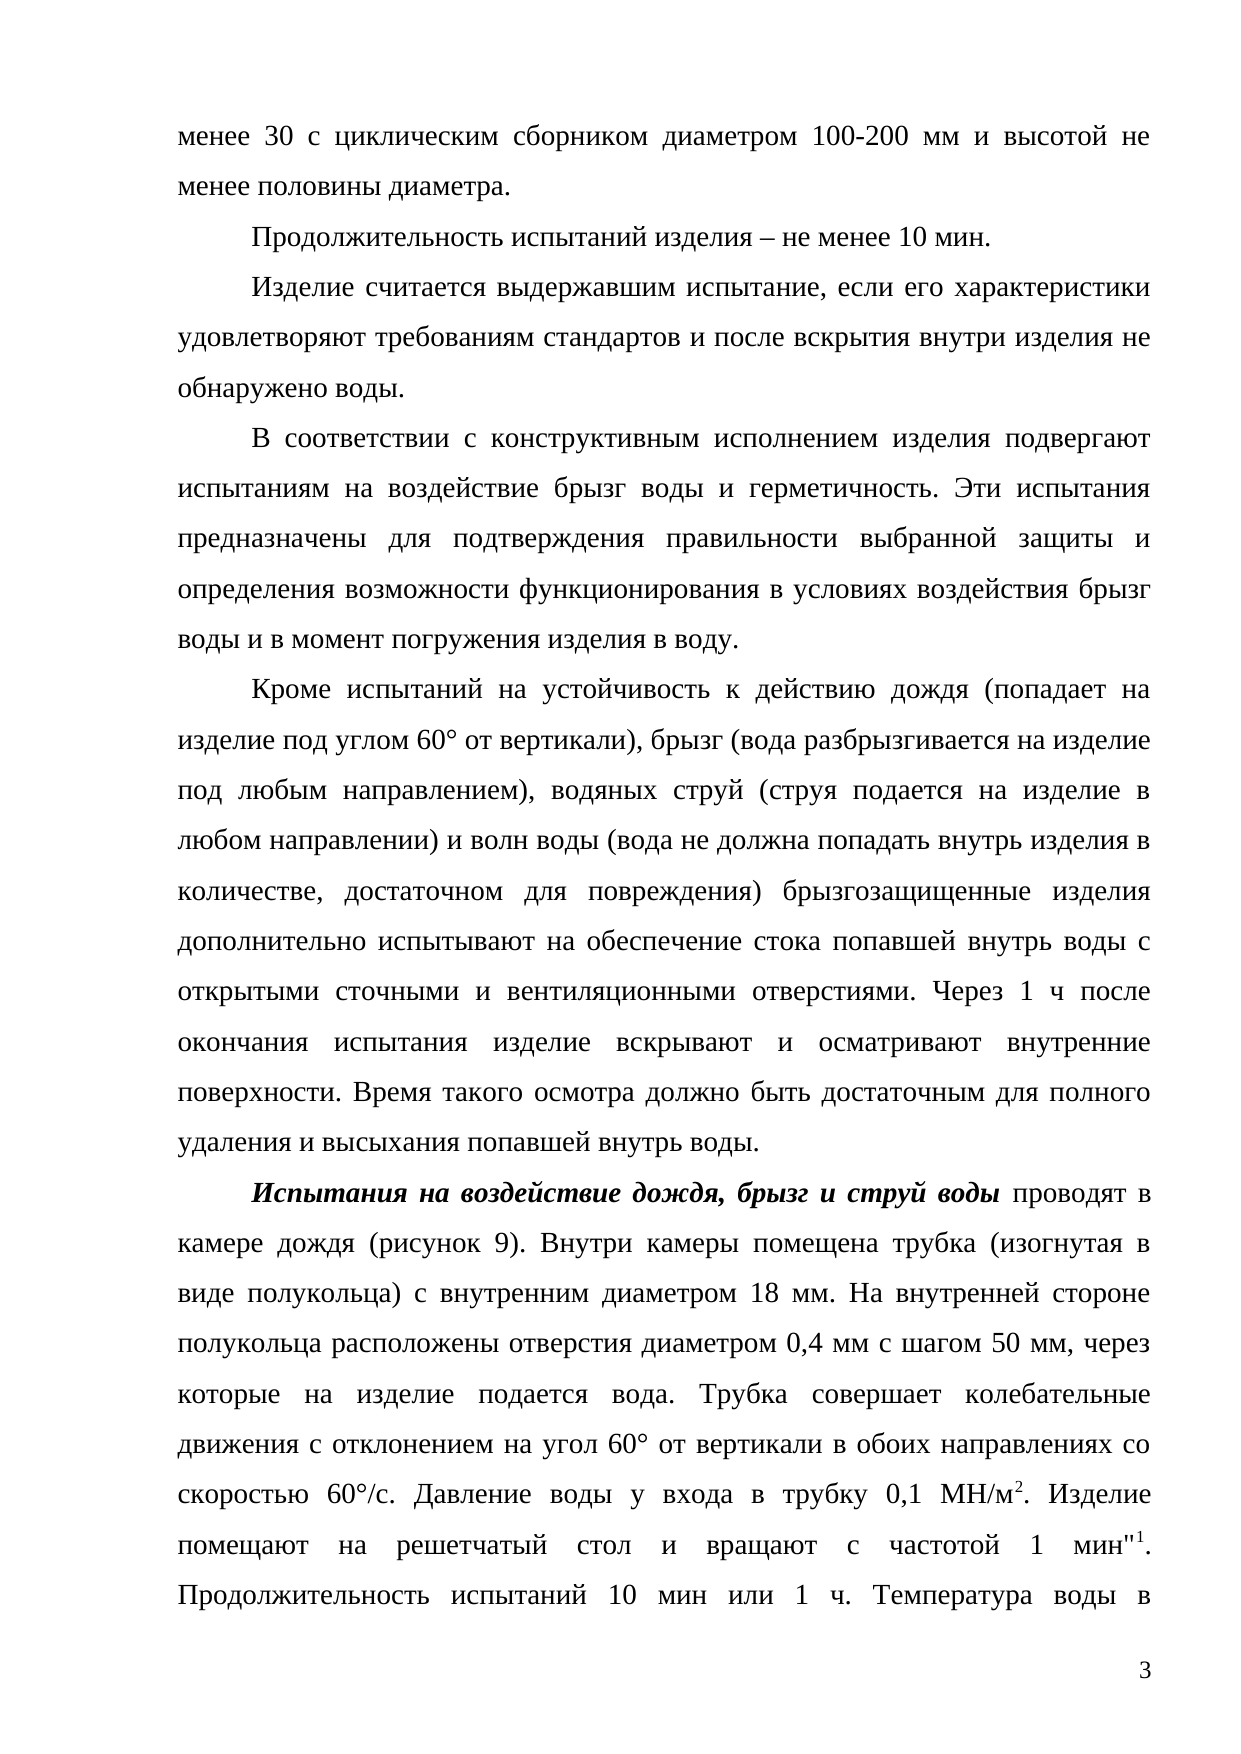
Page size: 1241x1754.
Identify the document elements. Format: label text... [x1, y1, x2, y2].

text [177, 1175, 1152, 1611]
text В соответствии с конструктивным исполнением изделия подвергают испытаниям на воздействие брызг воды и герметичность. Эти испытания предназначены для подтверждения правильности выбранной защиты и определения возможности функционирования в условиях воздействия брызг воды и в момент погружения изделия в воду. [177, 420, 1152, 655]
text Кроме испытаний на устойчивость к действию дождя (попадает на изделие под углом 60° от вертикали), брызг (вода разбрызгивается на изделие под любым направлением), водяных струй (струя подается на изделие в любом направлении) и волн воды (вода не должна попадать внутрь изделия в количестве, достаточном для повреждения) брызгозащищенные изделия дополнительно испытывают на обеспечение стока попавшей внутрь воды с открытыми сточными и вентиляционными отверстиями. Через 1 ч после окончания испытания изделие вскрывают и осматривают внутренние поверхности. Время такого осмотра должно быть достаточным для полного удаления и высыхания попавшей внутрь воды. [177, 672, 1152, 1158]
text Продолжительность испытаний изделия – не менее 10 мин. [177, 219, 1152, 252]
text Изделие считается выдержавшим испытание, если его характеристики удовлетворяют требованиям стандартов и после вскрытия внутри изделия не обнаружено воды. [177, 269, 1152, 403]
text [177, 118, 1152, 202]
